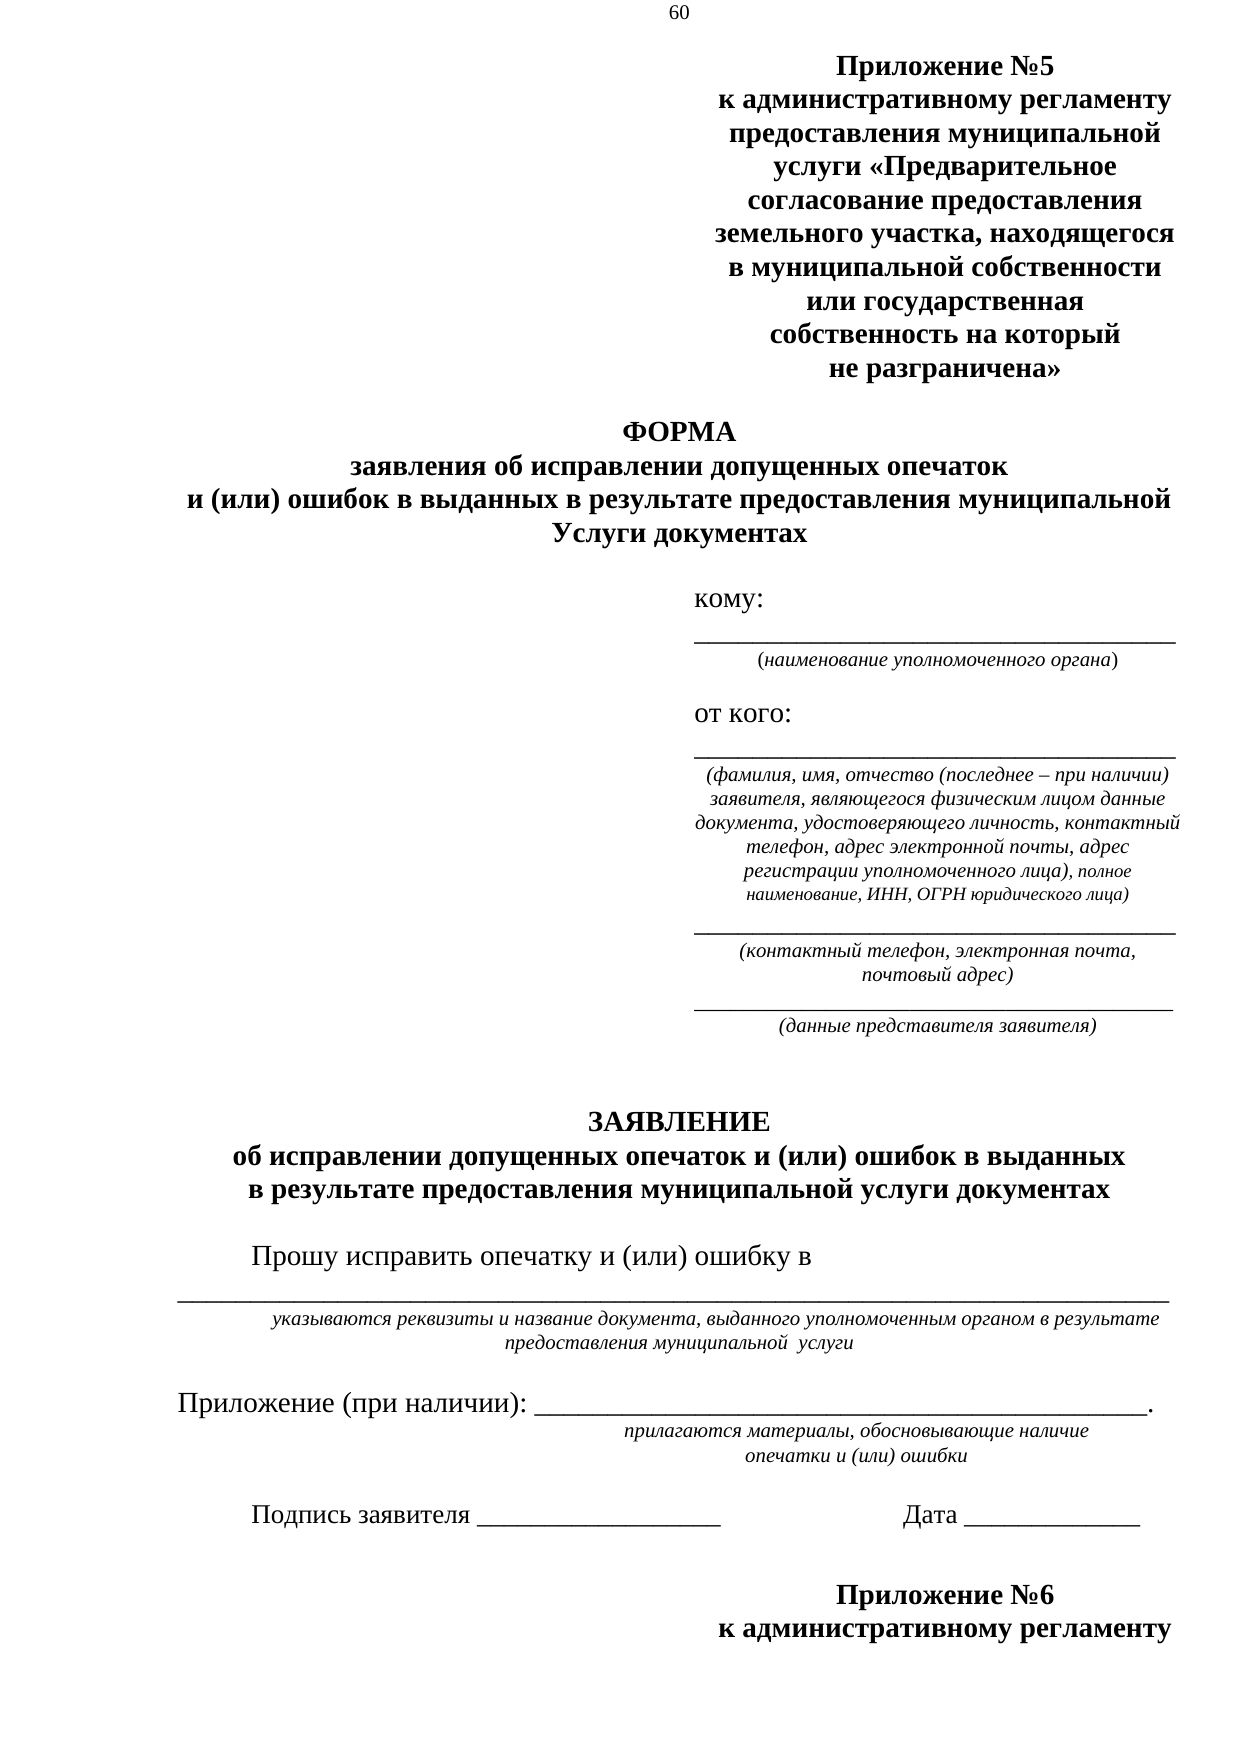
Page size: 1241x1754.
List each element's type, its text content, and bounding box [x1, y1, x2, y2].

text прилагаются материалы, обосновывающие наличие [532, 1418, 1181, 1442]
text Приложение №5 [709, 48, 1181, 81]
text кому: [694, 580, 1181, 613]
text к административному регламенту [709, 1610, 1181, 1644]
text не разграничена» [709, 350, 1181, 383]
text Приложение №6 [709, 1577, 1181, 1610]
text Приложение (при наличии): __________________________________________. [177, 1385, 1181, 1418]
text и (или) ошибок в выданных в результате предоставления муниципальной Услуги документах [177, 482, 1181, 549]
text _________________________________ [694, 904, 1181, 937]
text _________________________________ [694, 613, 1181, 647]
text указываются реквизиты и название документа, выданного уполномоченным органом в результате предоставления муниципальной услуги [177, 1306, 1181, 1354]
text (данные представителя заявителя) [694, 1013, 1181, 1037]
text почтовый адрес) [694, 962, 1181, 986]
text ЗАЯВЛЕНИЕ [177, 1104, 1181, 1138]
text об исправлении допущенных опечаток и (или) ошибок в выданных [177, 1138, 1181, 1171]
text ФОРМА [177, 414, 1181, 448]
text от кого: _________________________________ [694, 695, 1181, 762]
text (контактный телефон, электронная почта, [694, 937, 1181, 962]
text ________________________________________ [694, 986, 1181, 1013]
text заявления об исправлении допущенных опечаток [177, 448, 1181, 482]
text Подпись заявителя __________________ Дата _____________ [177, 1498, 1181, 1529]
text в результате предоставления муниципальной услуги документах [177, 1171, 1181, 1205]
text к административному регламенту [709, 81, 1181, 115]
text предоставления муниципальной услуги «Предварительное согласование предоставления земельного участка, находящегося в муниципальной собственности или государственная собственность на который [709, 115, 1181, 350]
text Прошу исправить опечатку и (или) ошибку в ____________________________________________________________________ [177, 1238, 1181, 1306]
text (фамилия, имя, отчество (последнее – при наличии) заявителя, являющегося физическим лицом данные документа, удостоверяющего личность, контактный телефон, адрес электронной почты, адрес регистрации уполномоченного лица), полное наименование, ИНН, ОГРН юридического лица) [694, 762, 1181, 904]
text опечатки и (или) ошибки [532, 1442, 1181, 1467]
text (наименование уполномоченного органа) [694, 647, 1181, 671]
